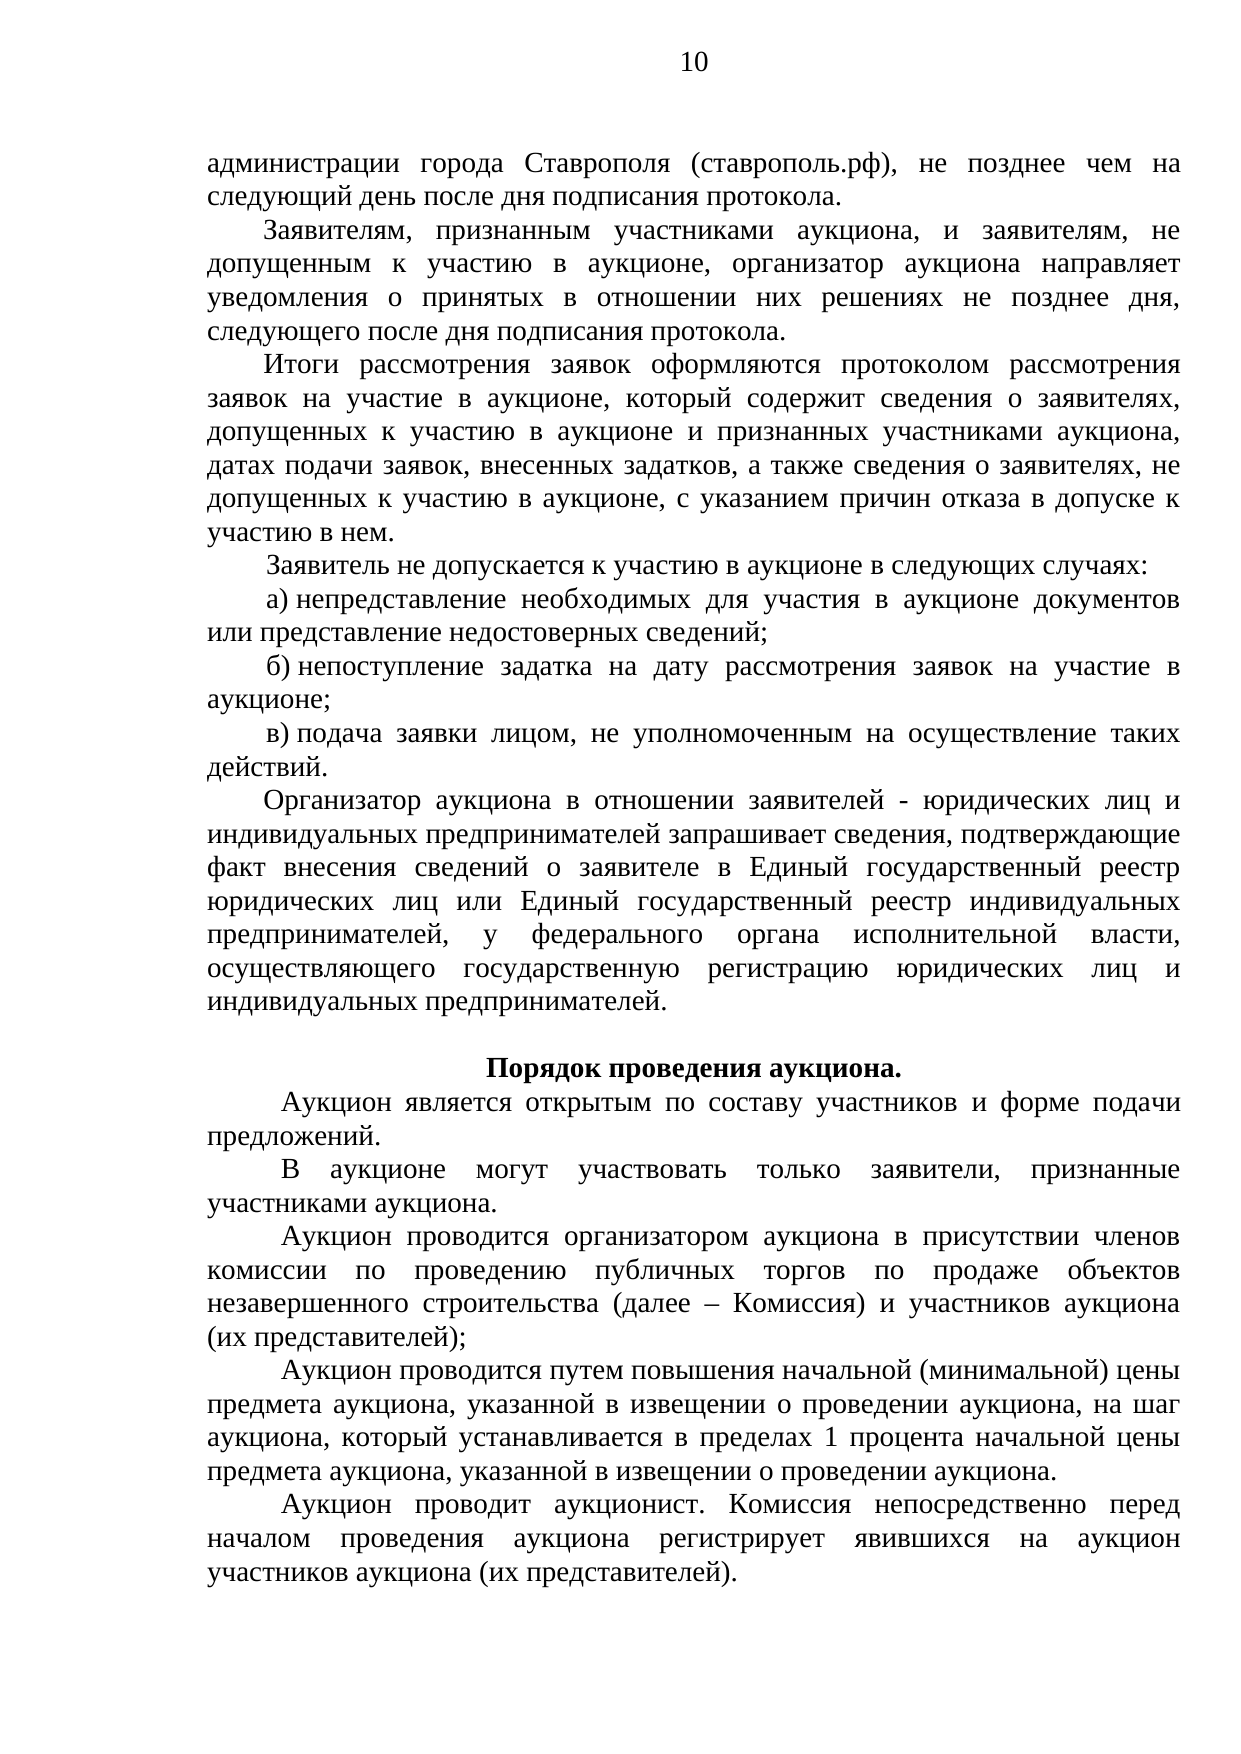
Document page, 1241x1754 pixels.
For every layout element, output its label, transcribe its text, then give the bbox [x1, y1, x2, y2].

text а) непредставление необходимых для участия в аукционе документов или представление недостоверных сведений; [207, 581, 1181, 648]
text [207, 145, 1181, 212]
text Итоги рассмотрения заявок оформляются протоколом рассмотрения заявок на участие в аукционе, который содержит сведения о заявителях, допущенных к участию в аукционе и признанных участниками аукциона, датах подачи заявок, внесенных задатков, а также сведения о заявителях, не допущенных к участию в аукционе, с указанием причин отказа в допуске к участию в нем. [207, 346, 1181, 547]
text в) подача заявки лицом, не уполномоченным на осуществление таких действий. [207, 715, 1181, 782]
text Аукцион проводит аукционист. Комиссия непосредственно перед началом проведения аукциона регистрирует явившихся на аукцион участников аукциона (их представителей). [207, 1487, 1181, 1587]
text Организатор аукциона в отношении заявителей - юридических лиц и индивидуальных предпринимателей запрашивает сведения, подтверждающие факт внесения сведений о заявителе в Единый государственный реестр юридических лиц или Единый государственный реестр индивидуальных предпринимателей, у федерального органа исполнительной власти, осуществляющего государственную регистрацию юридических лиц и индивидуальных предпринимателей. [207, 782, 1181, 1017]
text Заявителям, признанным участниками аукциона, и заявителям, не допущенным к участию в аукционе, организатор аукциона направляет уведомления о принятых в отношении них решениях не позднее дня, следующего после дня подписания протокола. [207, 212, 1181, 346]
text Аукцион проводится путем повышения начальной (минимальной) цены предмета аукциона, указанной в извещении о проведении аукциона, на шаг аукциона, который устанавливается в пределах 1 процента начальной цены предмета аукциона, указанной в извещении о проведении аукциона. [207, 1352, 1181, 1487]
text Порядок проведения аукциона. [207, 1051, 1181, 1084]
text Аукцион является открытым по составу участников и форме подачи предложений. [207, 1084, 1181, 1151]
text Аукцион проводится организатором аукциона в присутствии членов комиссии по проведению публичных торгов по продаже объектов незавершенного строительства (далее – Комиссия) и участников аукциона (их представителей); [207, 1218, 1181, 1352]
text б) непоступление задатка на дату рассмотрения заявок на участие в аукционе; [207, 648, 1181, 715]
text В аукционе могут участвовать только заявители, признанные участниками аукциона. [207, 1151, 1181, 1218]
text Заявитель не допускается к участию в аукционе в следующих случаях: [207, 547, 1181, 581]
